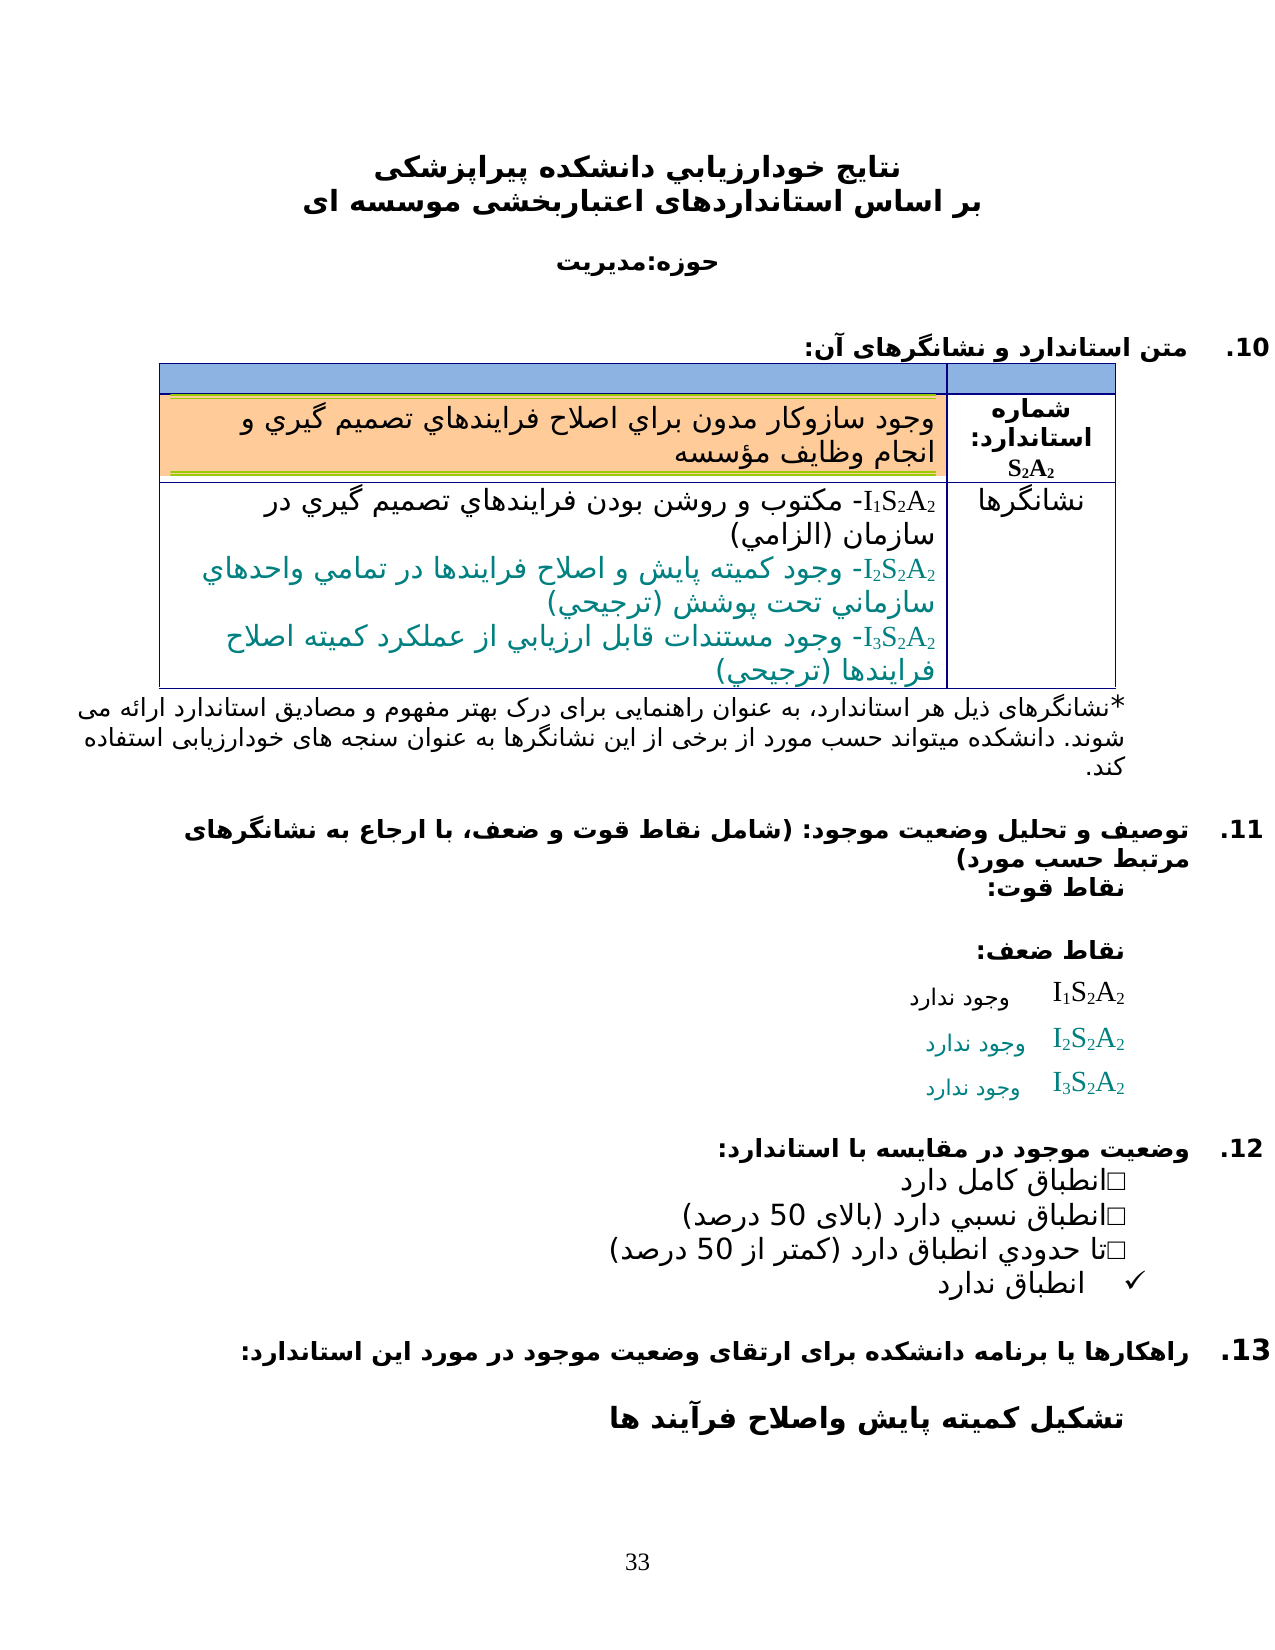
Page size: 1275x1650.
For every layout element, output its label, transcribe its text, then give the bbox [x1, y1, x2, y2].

text تشکیل کمیته پایش واصلاح فرآیند ها [150, 1401, 1125, 1435]
table_cell نشانگرها [948, 483, 1115, 687]
text □انطباق نسبي دارد (بالای 50 درصد) [150, 1198, 1125, 1232]
text حوزه:مدیریت [150, 247, 1125, 276]
text I1S2A2 وجود ندارد [150, 965, 1125, 1011]
text نقاط ضعف: [150, 936, 1125, 965]
text نتایج خودارزيابي دانشکده پیراپزشکی [150, 150, 1125, 184]
list انطباق ندارد [150, 1266, 1123, 1300]
text I2S2A2 وجود ندارد [150, 1011, 1125, 1057]
list توصیف و تحليل وضعيت موجود: (شامل نقاط قوت و ضعف، با ارجاع به نشانگرهای مرتبط حسب مورد) [150, 815, 1219, 873]
text □تا حدودي انطباق دارد (کمتر از 50 درصد) [150, 1232, 1125, 1266]
table_cell شماره استاندارد: S2A2 [948, 395, 1115, 481]
table_cell I1S2A2- مکتوب و روشن بودن فرايندهاي تصميم گيري در سازمان (الزامي) I2S2A2- وجود کميته پايش و اصلاح فرايندها در تمامي واحدهاي سازماني تحت پوشش (ترجيحي) I3S2A2- وجود مستندات قابل ارزيابي از عملکرد کميته اصلاح فرايندها (ترجيحي) [160, 483, 946, 687]
list متن استاندارد و نشانگرهای آن: [150, 333, 1225, 362]
table_header [160, 364, 946, 393]
text نقاط قوت: [150, 873, 1125, 902]
text بر اساس استانداردهای اعتباربخشی موسسه ای [150, 184, 1125, 218]
list راهکارها یا برنامه دانشکده برای ارتقای وضعیت موجود در مورد این استاندارد: [150, 1333, 1219, 1367]
list وضعيت موجود در مقايسه با استاندارد: [150, 1134, 1219, 1163]
table_header [948, 364, 1115, 393]
text □انطباق كامل دارد [150, 1163, 1125, 1198]
text I3S2A2 وجود ندارد [150, 1057, 1125, 1101]
text *نشانگرهای ذیل هر استاندارد، به عنوان راهنمایی برای درک بهتر مفهوم و مصادیق استاندارد ارائه می شوند. دانشکده میتواند حسب مورد از برخی از این نشانگرها به عنوان سنجه های خودارزیابی استفاده کند. [75, 689, 1125, 781]
